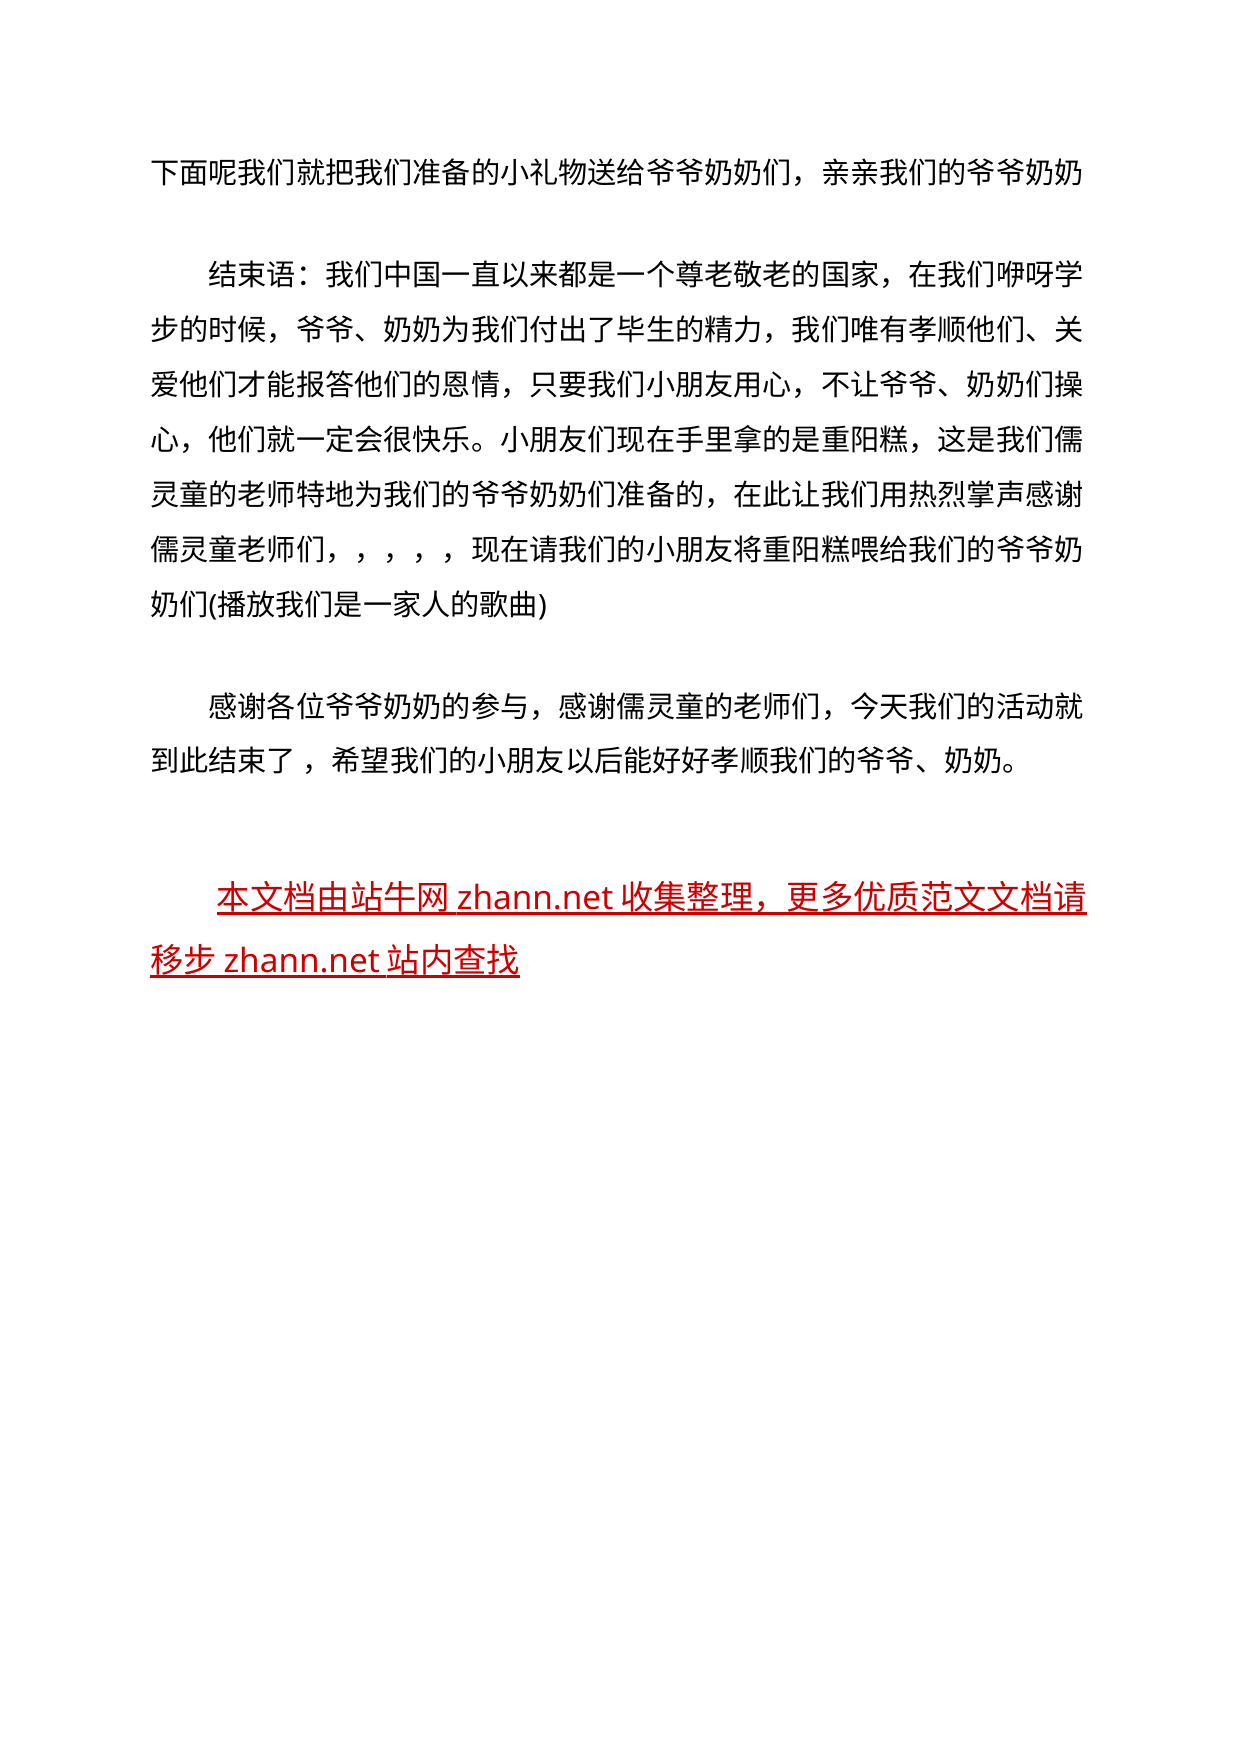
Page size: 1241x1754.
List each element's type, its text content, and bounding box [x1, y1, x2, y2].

text 感谢各位爷爷奶奶的参与，感谢儒灵童的老师们，今天我们的活动就到此结束了 ，希望我们的小朋友以后能好好孝顺我们的爷爷、奶奶。 [150, 683, 1090, 780]
text 结束语：我们中国一直以来都是一个尊老敬老的国家，在我们咿呀学步的时候，爷爷、奶奶为我们付出了毕生的精力，我们唯有孝顺他们、关爱他们才能报答他们的恩情，只要我们小朋友用心，不让爷爷、奶奶们操心，他们就一定会很快乐。小朋友们现在手里拿的是重阳糕，这是我们儒灵童的老师特地为我们的爷爷奶奶们准备的，在此让我们用热烈掌声感谢儒灵童老师们，，，，，现在请我们的小朋友将重阳糕喂给我们的爷爷奶奶们(播放我们是一家人的歌曲) [150, 252, 1090, 623]
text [150, 150, 1090, 192]
text 本文档由站牛网zhann.net收集整理，更多优质范文文档请移步zhann.net站内查找 [150, 871, 1090, 982]
